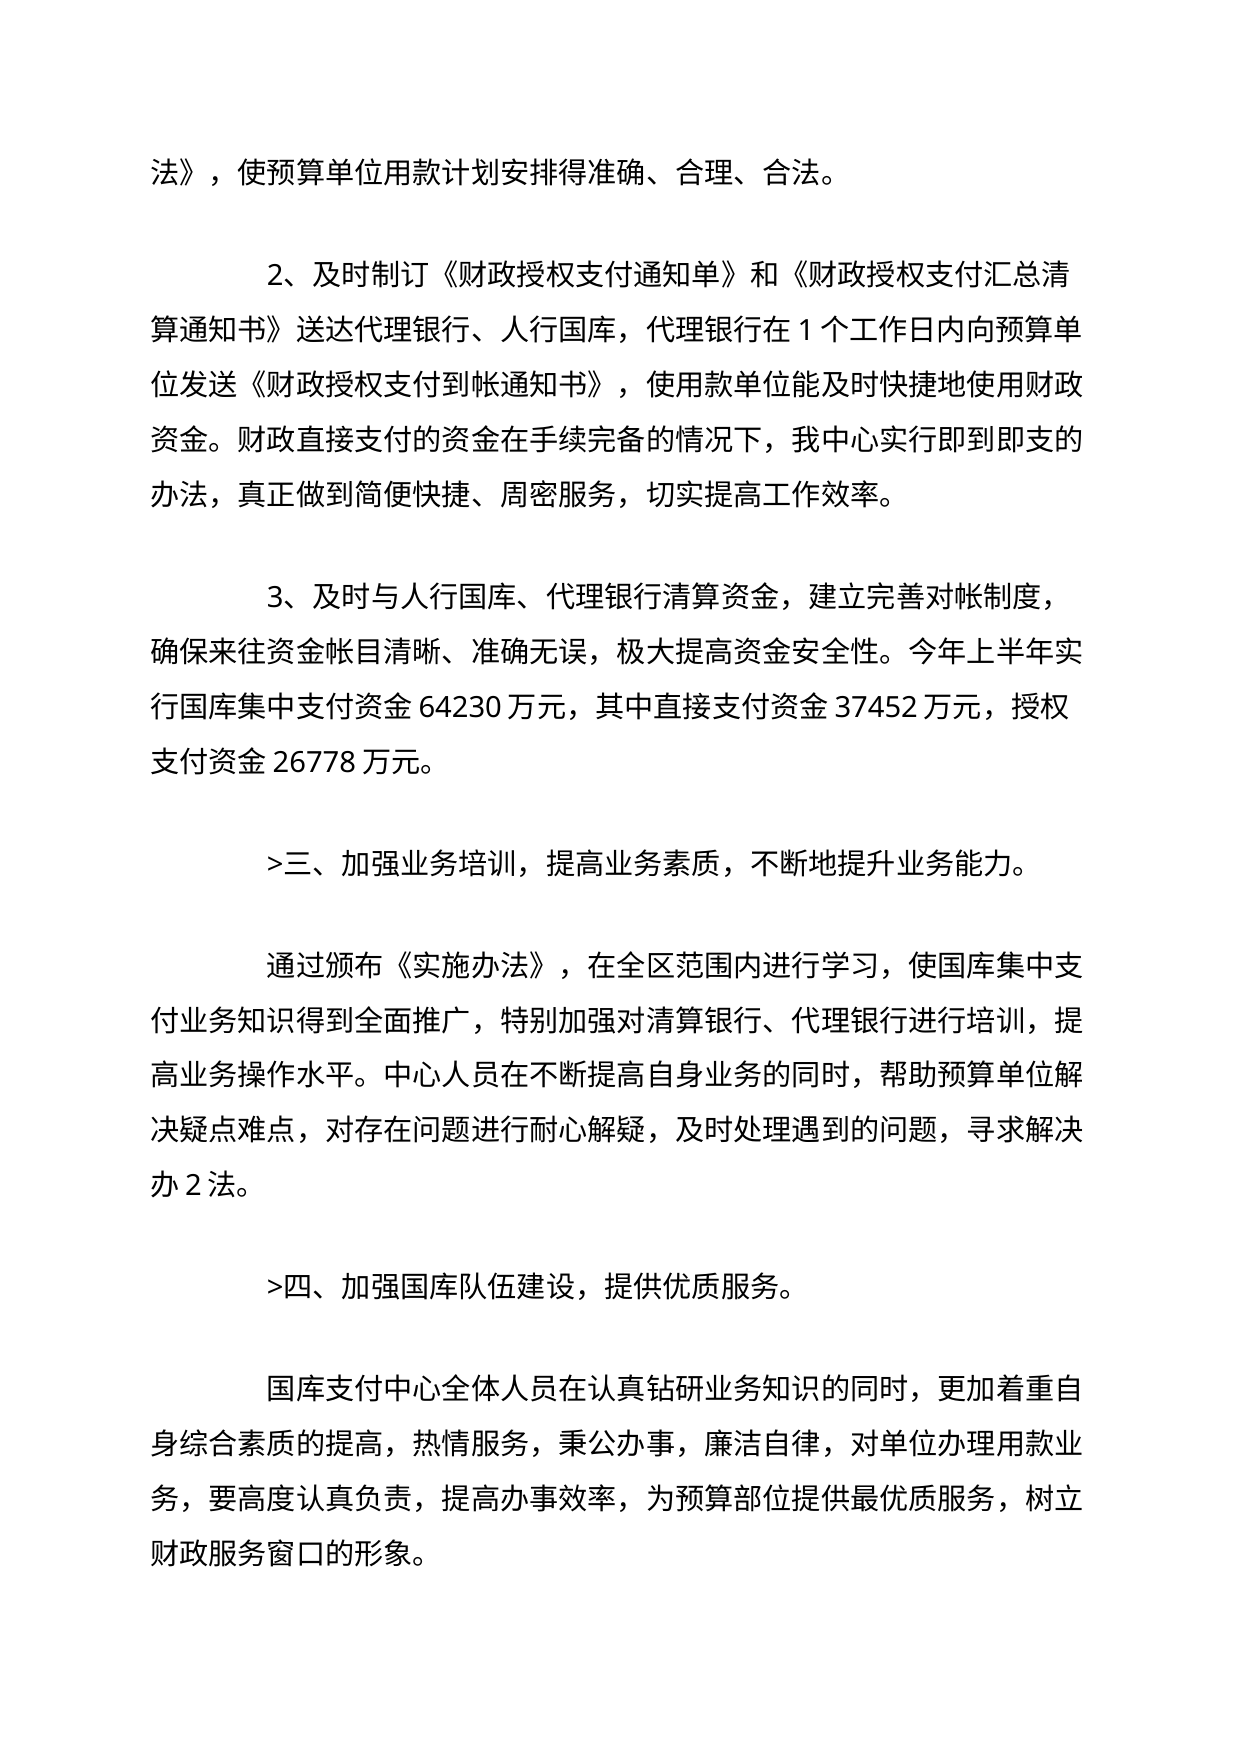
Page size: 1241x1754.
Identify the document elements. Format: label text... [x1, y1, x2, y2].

text 2、及时制订《财政授权支付通知单》和《财政授权支付汇总清算通知书》送达代理银行、人行国库，代理银行在1个工作日内向预算单位发送《财政授权支付到帐通知书》，使用款单位能及时快捷地使用财政资金。财政直接支付的资金在手续完备的情况下，我中心实行即到即支的办法，真正做到简便快捷、周密服务，切实提高工作效率。 [150, 252, 1090, 514]
text 3、及时与人行国库、代理银行清算资金，建立完善对帐制度，确保来往资金帐目清晰、准确无误，极大提高资金安全性。今年上半年实行国库集中支付资金64230万元，其中直接支付资金37452万元，授权支付资金26778万元。 [150, 573, 1090, 781]
text 通过颁布《实施办法》，在全区范围内进行学习，使国库集中支付业务知识得到全面推广，特别加强对清算银行、代理银行进行培训，提高业务操作水平。中心人员在不断提高自身业务的同时，帮助预算单位解决疑点难点，对存在问题进行耐心解疑，及时处理遇到的问题，寻求解决办2法。 [150, 942, 1090, 1204]
text >四、加强国库队伍建设，提供优质服务。 [150, 1264, 1090, 1306]
text >三、加强业务培训，提高业务素质，不断地提升业务能力。 [150, 840, 1090, 883]
text 国库支付中心全体人员在认真钻研业务知识的同时，更加着重自身综合素质的提高，热情服务，秉公办事，廉洁自律，对单位办理用款业务，要高度认真负责，提高办事效率，为预算部位提供最优质服务，树立财政服务窗口的形象。 [150, 1366, 1090, 1573]
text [150, 150, 1090, 192]
